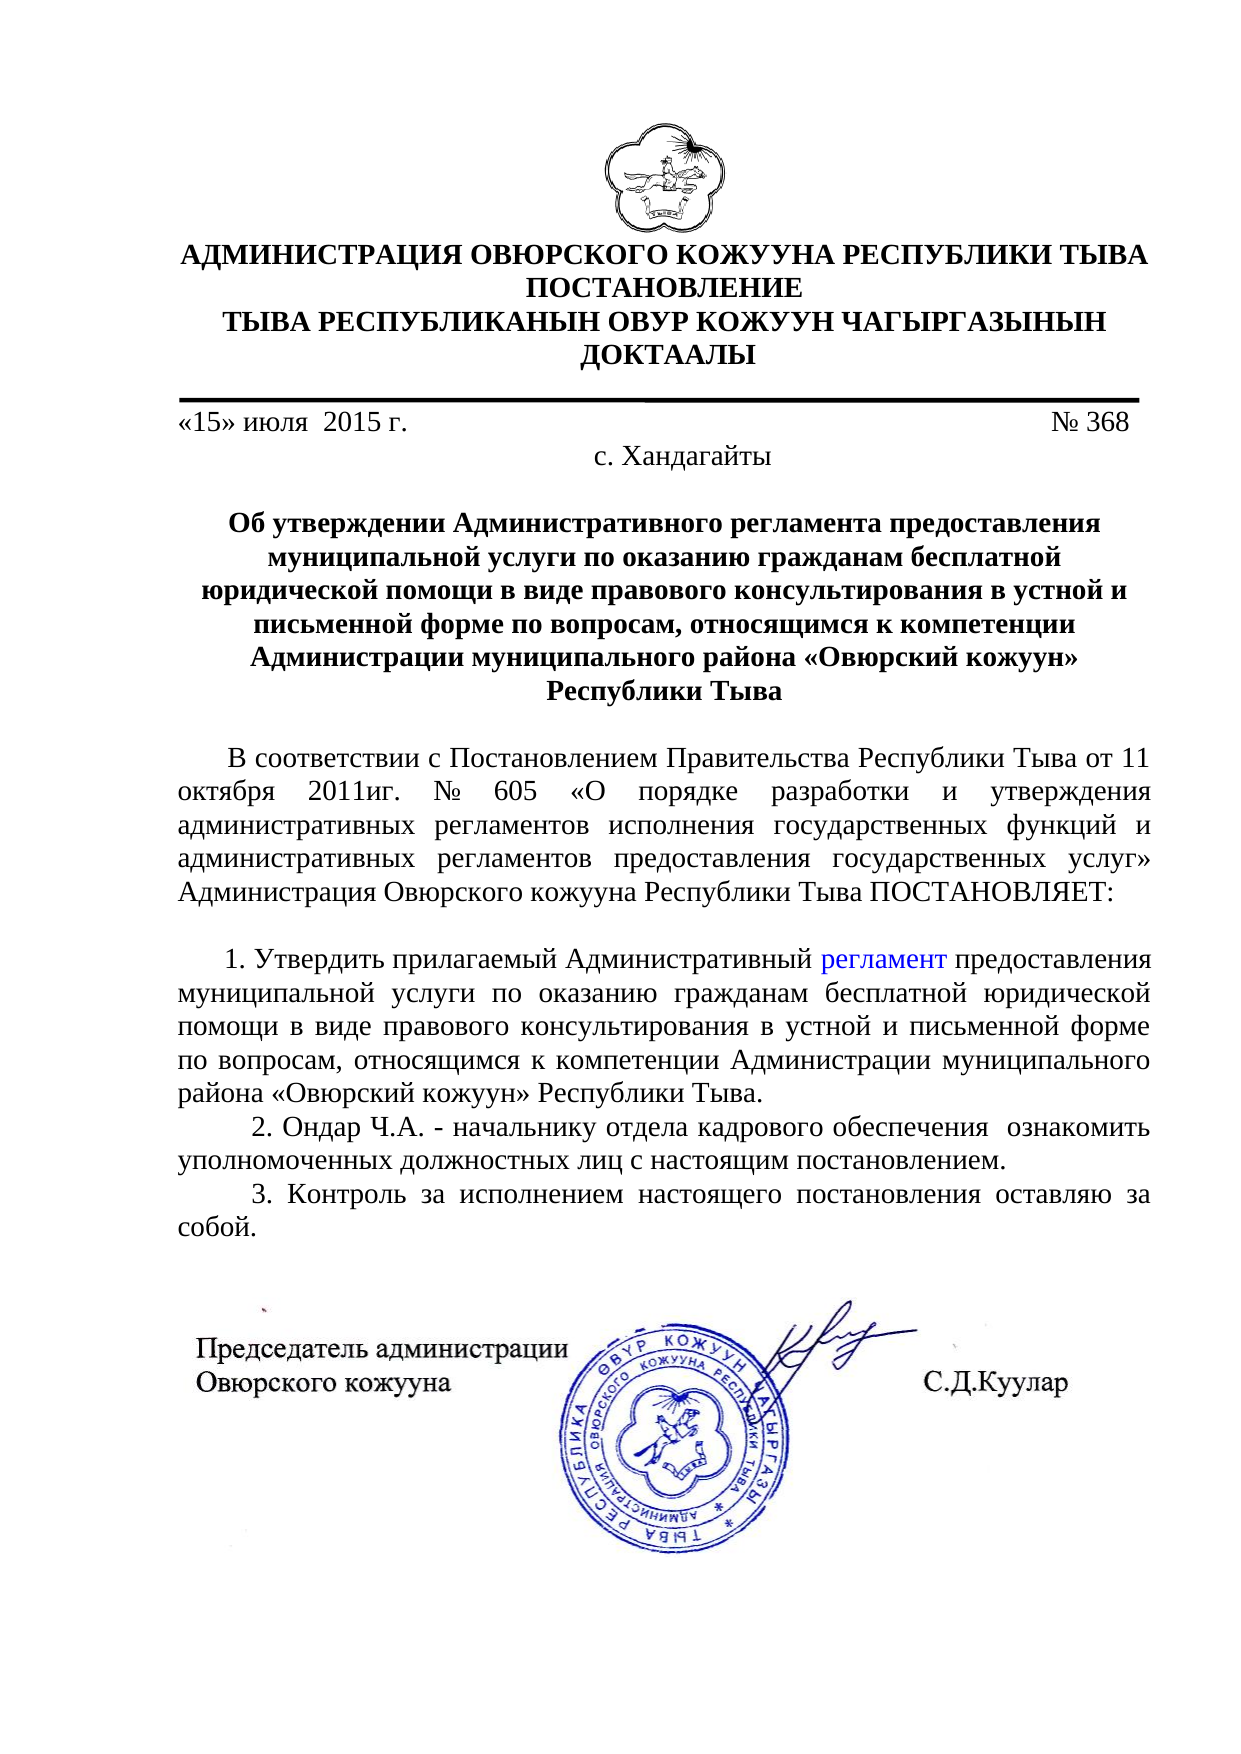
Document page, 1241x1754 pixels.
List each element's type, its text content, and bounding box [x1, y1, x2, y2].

text ПОСТАНОВЛЕНИЕ [177, 270, 1152, 304]
picture [597, 118, 732, 237]
text 3. Контроль за исполнением настоящего постановления оставляю за собой. [177, 1176, 1152, 1243]
text АДМИНИСТРАЦИЯ ОВЮРСКОГО КОЖУУНА РЕСПУБЛИКИ ТЫВА [177, 237, 1152, 270]
text Об утверждении Административного регламента предоставления муниципальной услуги по оказанию гражданам бесплатной юридической помощи в виде правового консультирования в устной и письменной форме по вопросам, относящимся к компетенции Администрации муниципального района «Овюрский кожуун» Республики Тыва [177, 505, 1152, 706]
text 1. Утвердить прилагаемый Административный регламент предоставления муниципальной услуги по оказанию гражданам бесплатной юридической помощи в виде правового консультирования в устной и письменной форме по вопросам, относящимся к компетенции Администрации муниципального района «Овюрский кожуун» Республики Тыва. [177, 941, 1152, 1109]
text ДОКТААЛЫ [177, 337, 1152, 371]
text ТЫВА РЕСПУБЛИКАНЫН ОВУР КОЖУУН ЧАГЫРГАЗЫНЫН [177, 304, 1152, 337]
text 2. Ондар Ч.А. - начальнику отдела кадрового обеспечения ознакомить уполномоченных должностных лиц с настоящим постановлением. [177, 1109, 1152, 1176]
text В соответствии с Постановлением Правительства Республики Тыва от 11 октября 2011иг. № 605 «О порядке разработки и утверждения административных регламентов исполнения государственных функций и административных регламентов предоставления государственных услуг» Администрация Овюрского кожууна Республики Тыва ПОСТАНОВЛЯЕТ: [177, 740, 1152, 908]
text «15» июля 2015 г. № 368 [177, 404, 1152, 438]
text с. Хандагайты [177, 438, 1152, 472]
